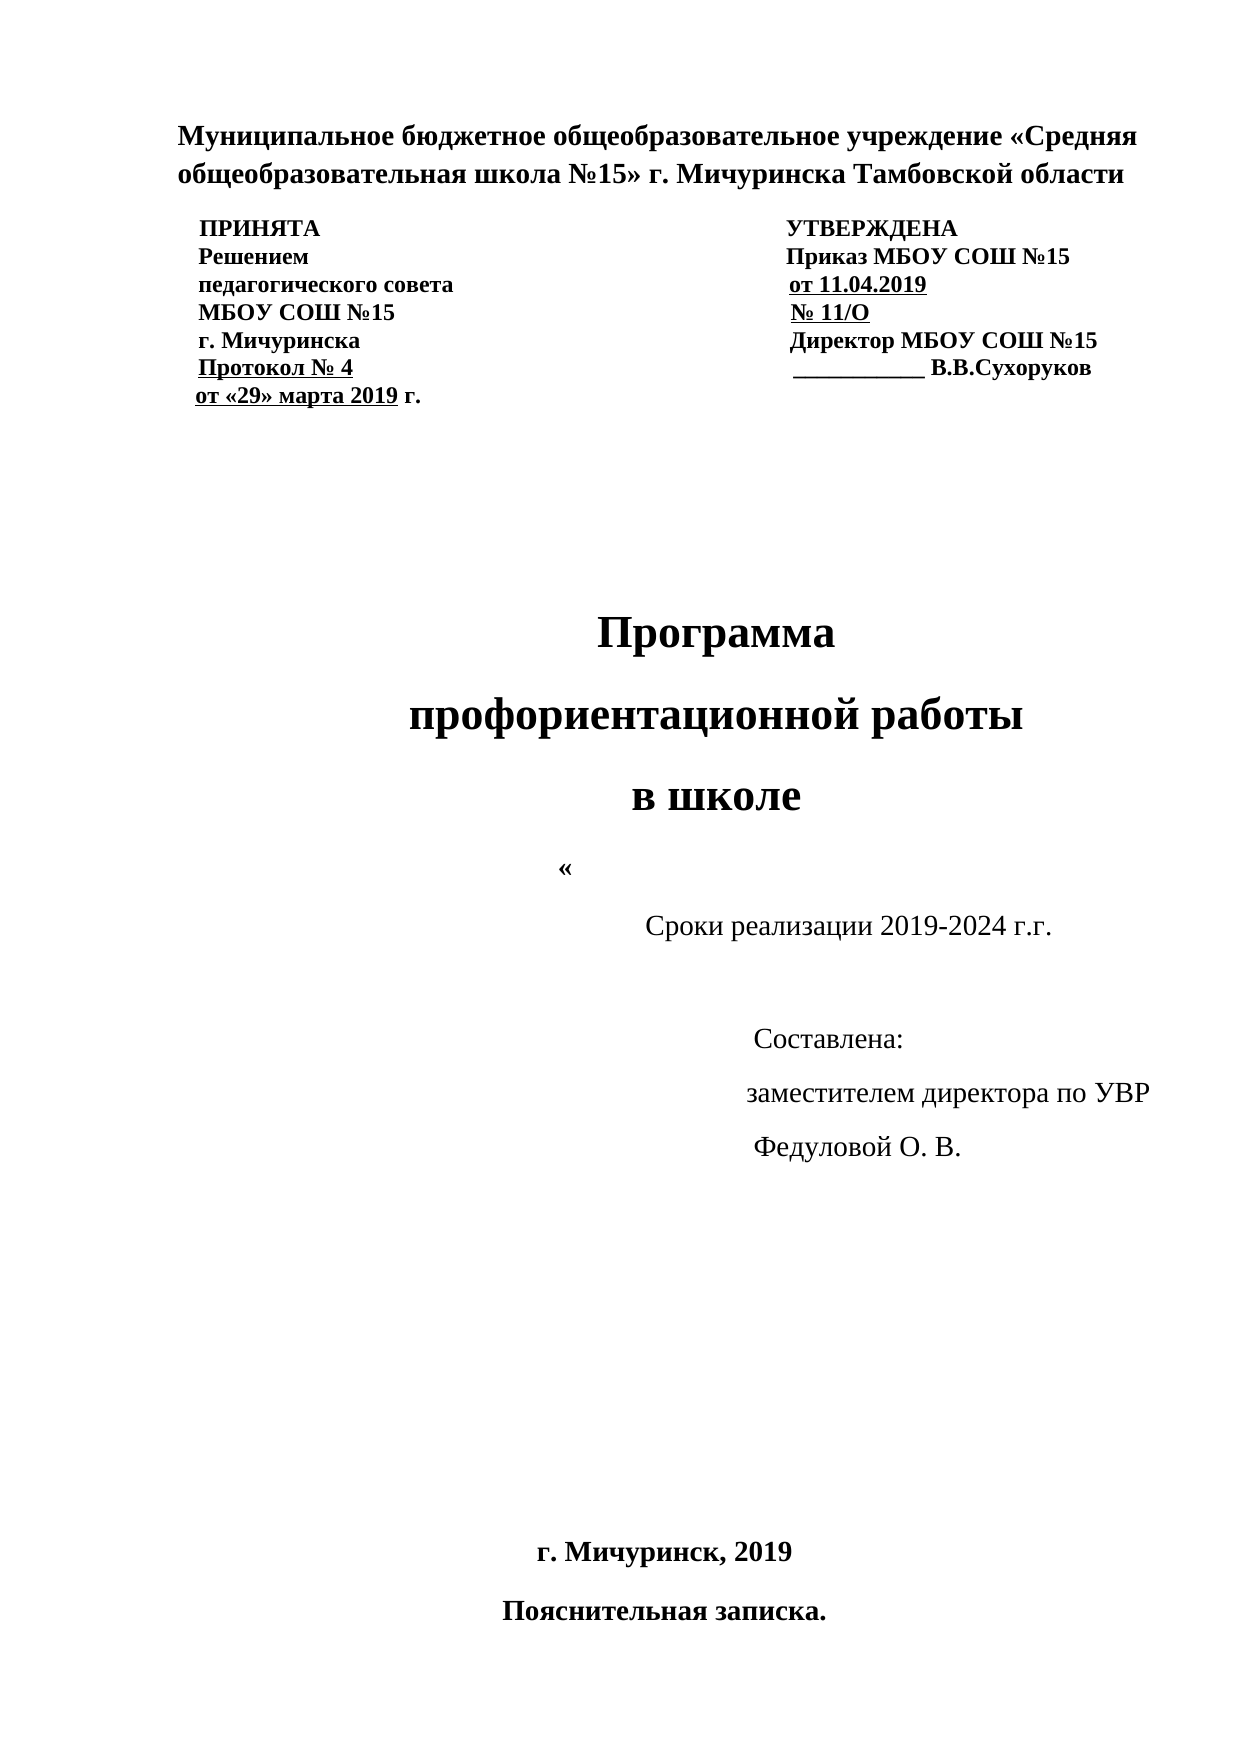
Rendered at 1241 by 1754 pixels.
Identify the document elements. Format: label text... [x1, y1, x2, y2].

text заместителем директора по УВР [177, 1075, 1152, 1109]
text « [281, 849, 1152, 882]
text Сроки реализации 2019-2024 г.г. [281, 908, 1152, 942]
text Муниципальное бюджетное общеобразовательное учреждение «Средняя общеобразовательная школа №15» г. Мичуринска Тамбовской области [177, 118, 1152, 190]
text ПРИНЯТА УТВЕРЖДЕНА [177, 216, 1152, 242]
text профориентационной работы [281, 686, 1152, 739]
text Составлена: [177, 1021, 1152, 1054]
text г. Мичуринска Директор МБОУ СОШ №15 [198, 326, 1118, 353]
text г. Мичуринск, 2019 [177, 1534, 1152, 1567]
text Федуловой О. В. [177, 1129, 1152, 1163]
text Протокол № 4 ___________ В.В.Сухоруков [198, 353, 1152, 381]
text от «29» марта 2019 г. [177, 381, 1152, 408]
text МБОУ СОШ №15 № 11/О [198, 298, 1118, 325]
text в школе [281, 768, 1152, 820]
text Программа [281, 605, 1152, 658]
text педагогического совета от 11.04.2019 [198, 270, 1118, 298]
text Пояснительная записка. [177, 1593, 1152, 1627]
text Решением Приказ МБОУ СОШ №15 [198, 242, 1118, 270]
